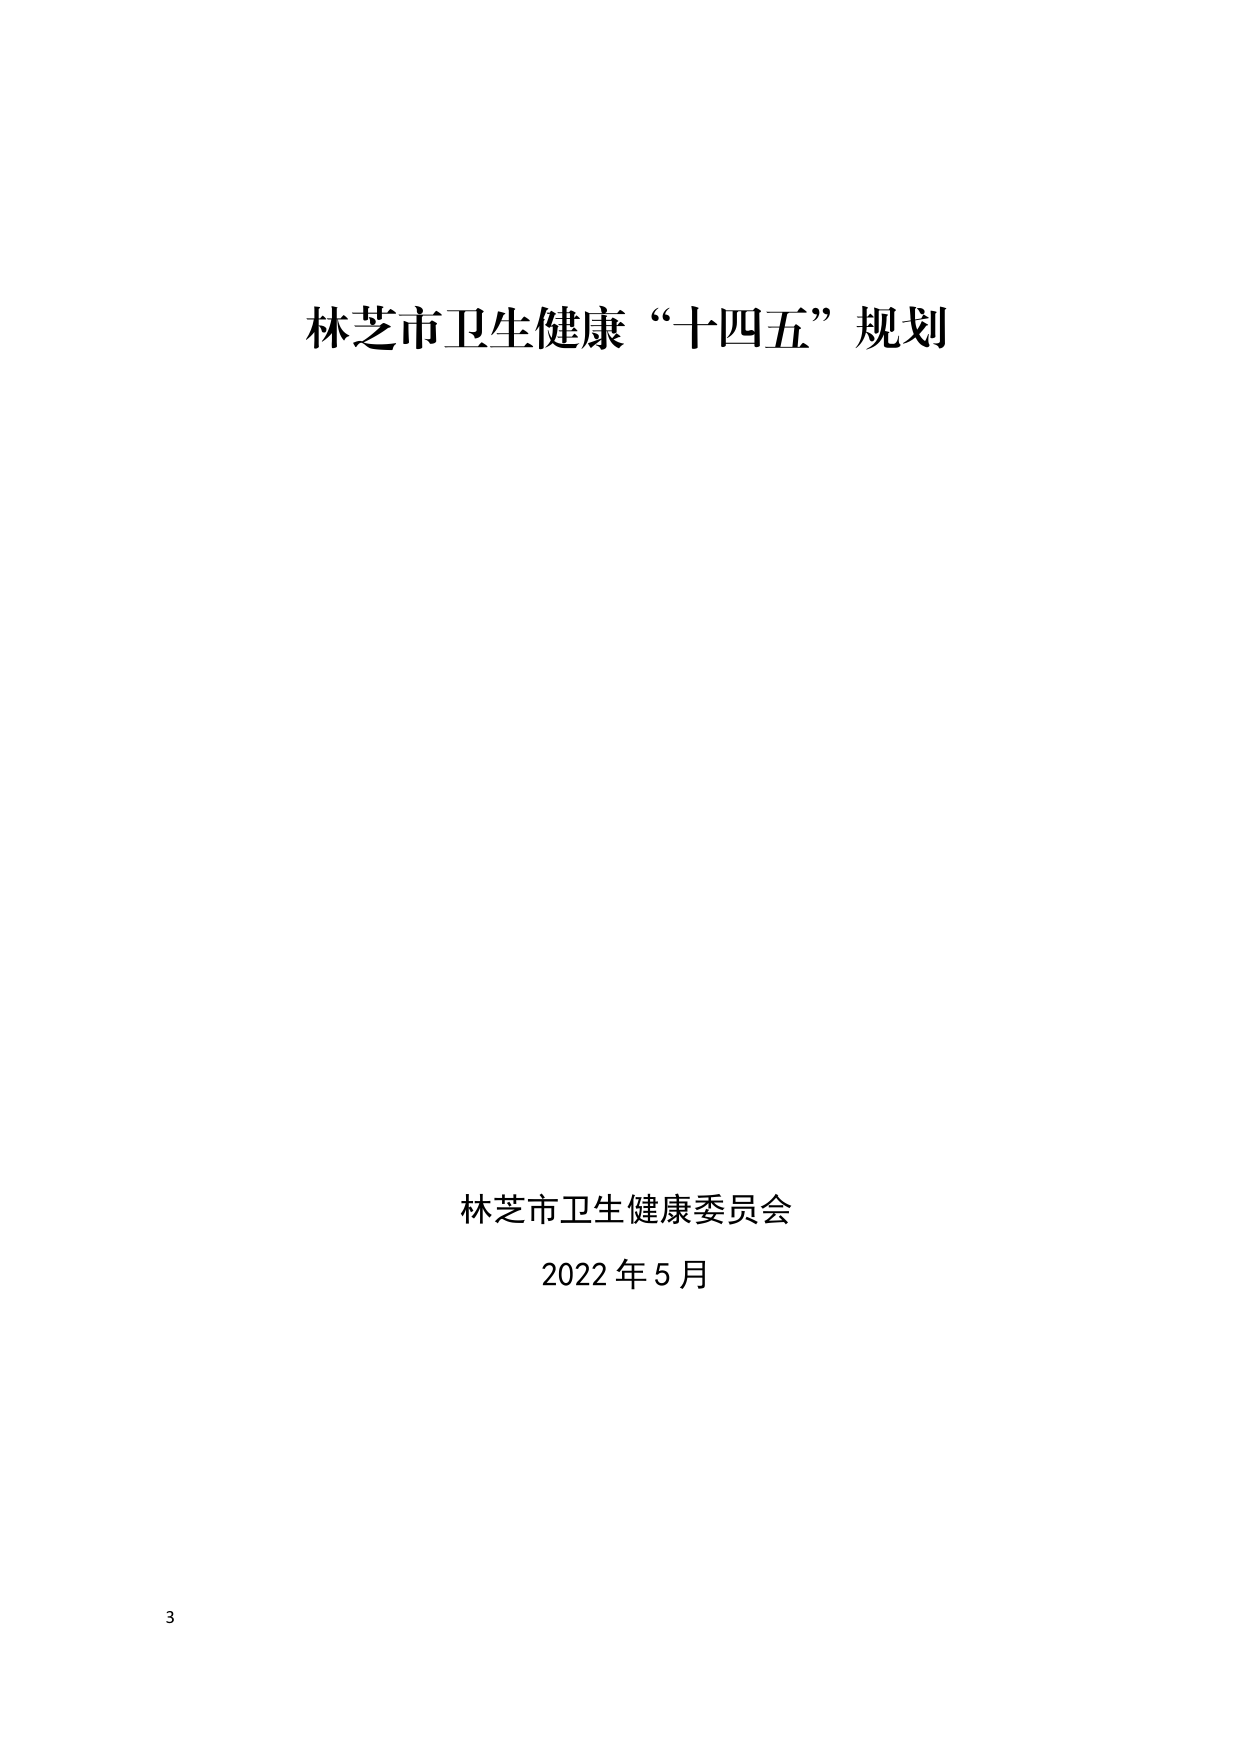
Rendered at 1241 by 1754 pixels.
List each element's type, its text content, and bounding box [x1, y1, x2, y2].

title 林芝市卫生健康委员会 [165, 1174, 1087, 1239]
text 林芝市卫生健康“十四五”规划 [165, 298, 1087, 363]
title 2022年5月 [165, 1239, 1087, 1304]
